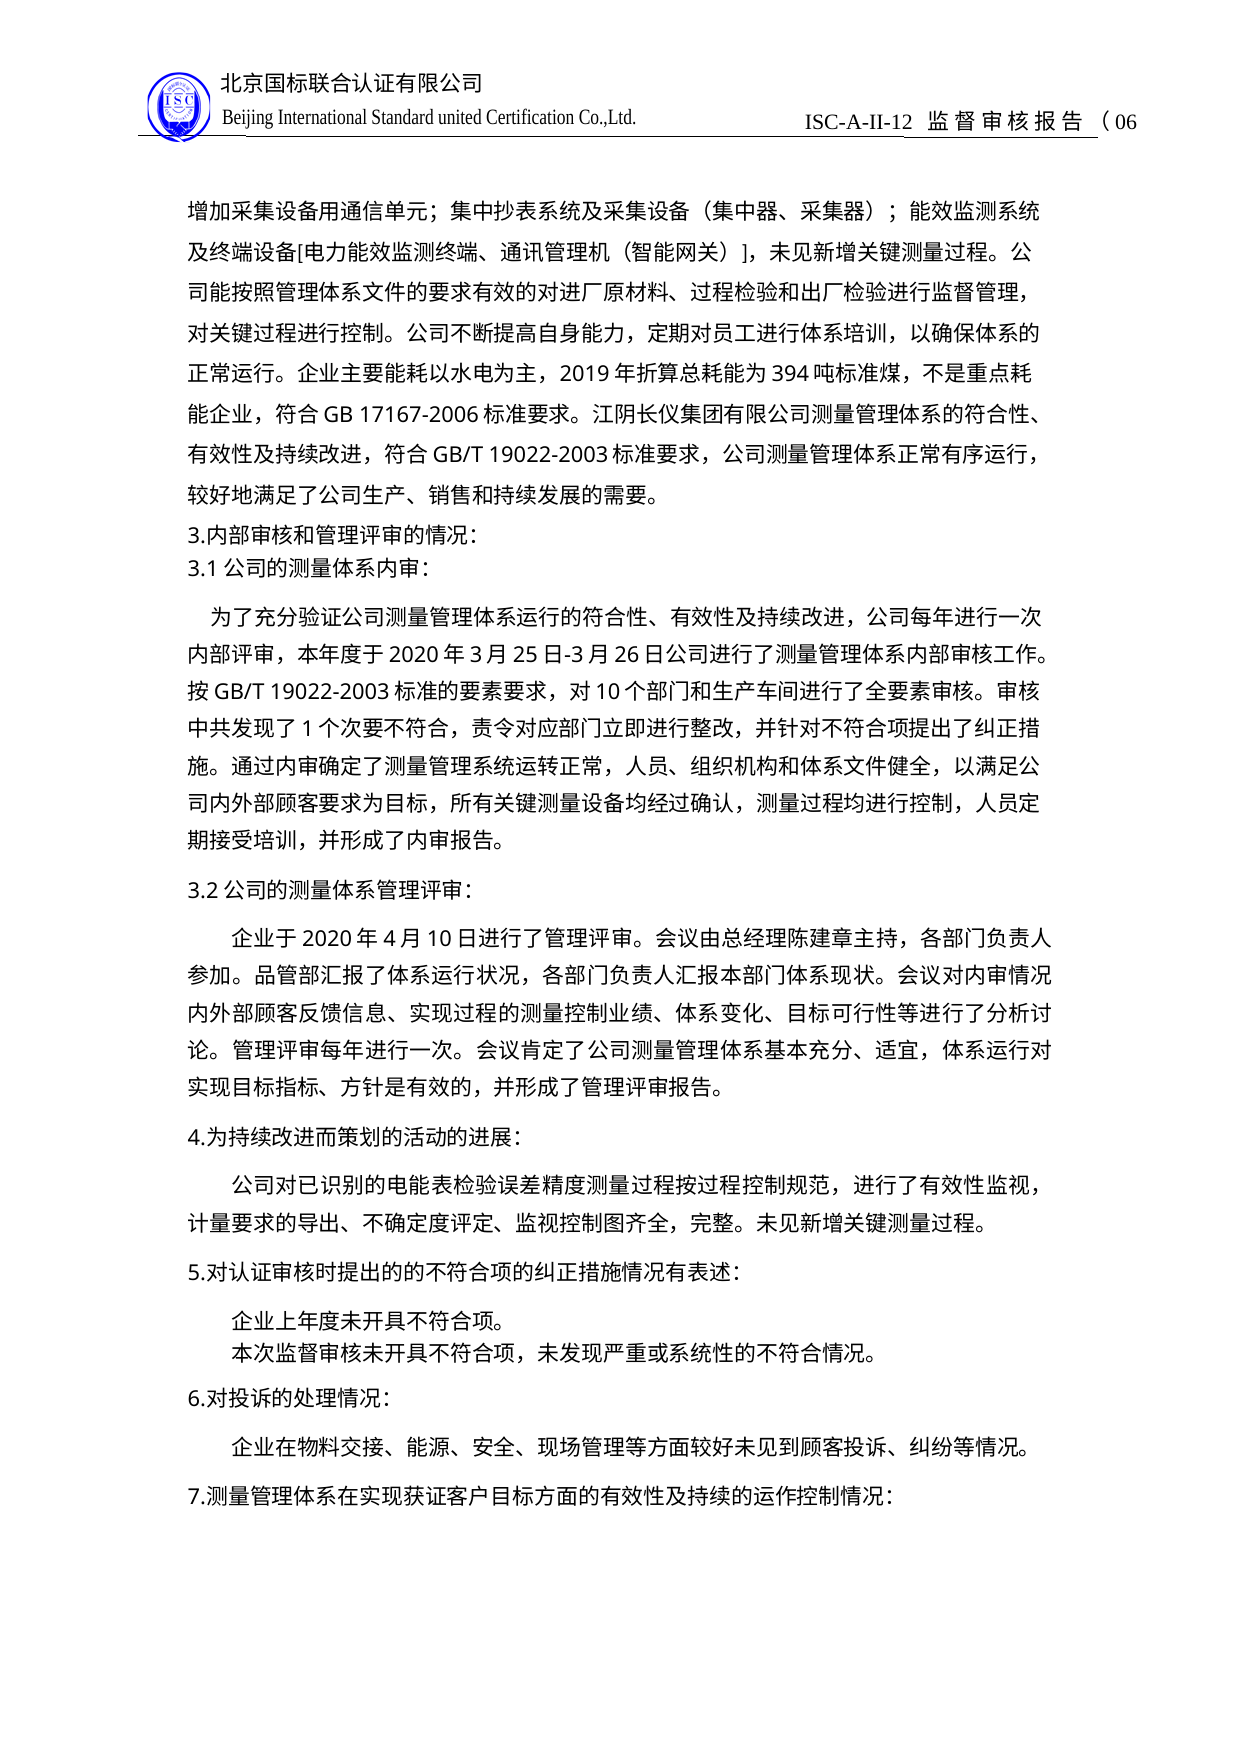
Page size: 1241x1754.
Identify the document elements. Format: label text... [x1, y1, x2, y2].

text 本次监督审核未开具不符合项，未发现严重或系统性的不符合情况。 [187, 1336, 1053, 1368]
text 3.1公司的测量体系内审： [187, 551, 1053, 583]
text 6.对投诉的处理情况： [187, 1381, 1053, 1413]
text 7.测量管理体系在实现获证客户目标方面的有效性及持续的运作控制情况： [187, 1479, 1053, 1511]
text 3.内部审核和管理评审的情况： [187, 518, 1053, 551]
text 为了充分验证公司测量管理体系运行的符合性、有效性及持续改进，公司每年进行一次内部评审，本年度于2020年3月25日-3月26日公司进行了测量管理体系内部审核工作。按GB/T 19022-2003标准的要素要求，对10个部门和生产车间进行了全要素审核。审核中共发现了1个次要不符合，责令对应部门立即进行整改，并针对不符合项提出了纠正措施。通过内审确定了测量管理系统运转正常，人员、组织机构和体系文件健全，以满足公司内外部顾客要求为目标，所有关键测量设备均经过确认，测量过程均进行控制，人员定期接受培训，并形成了内审报告。 [187, 599, 1053, 855]
text 企业于2020年4月10日进行了管理评审。会议由总经理陈建章主持，各部门负责人参加。品管部汇报了体系运行状况，各部门负责人汇报本部门体系现状。会议对内审情况、内外部顾客反馈信息、实现过程的测量控制业绩、体系变化、目标可行性等进行了分析讨论。管理评审每年进行一次。会议肯定了公司测量管理体系基本充分、适宜，体系运行对实现目标指标、方针是有效的，并形成了管理评审报告。 [187, 921, 1053, 1102]
text 5.对认证审核时提出的的不符合项的纠正措施情况有表述： [187, 1255, 1053, 1287]
text 4.为持续改进而策划的活动的进展： [187, 1120, 1053, 1152]
text 企业在物料交接、能源、安全、现场管理等方面较好未见到顾客投诉、纠纷等情况。 [187, 1429, 1053, 1462]
text 公司对已识别的电能表检验误差精度测量过程按过程控制规范，进行了有效性监视，计量要求的导出、不确定度评定、监视控制图齐全，完整。未见新增关键测量过程。 [187, 1168, 1053, 1238]
text 3.2公司的测量体系管理评审： [187, 872, 1053, 905]
picture [146, 72, 210, 141]
text 企业上年度未开具不符合项。 [187, 1303, 1053, 1336]
